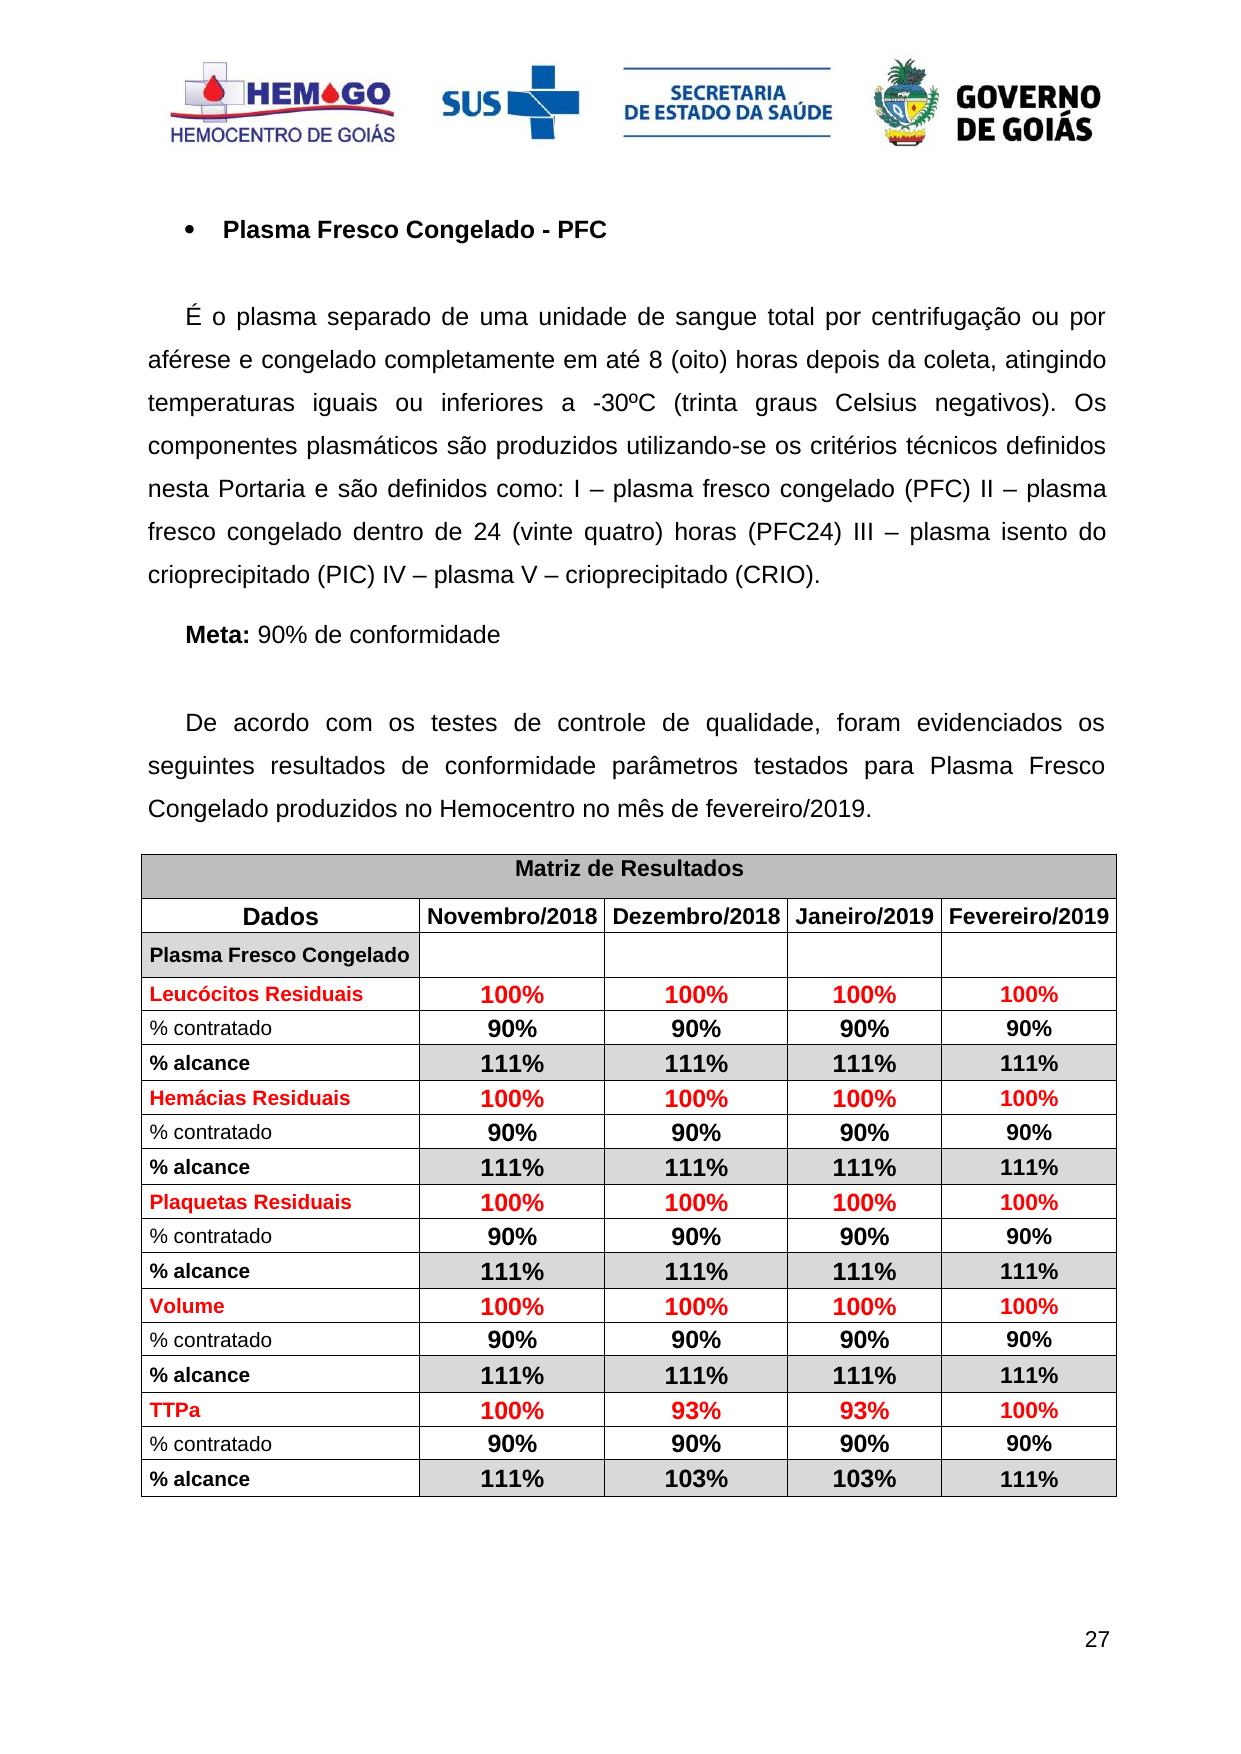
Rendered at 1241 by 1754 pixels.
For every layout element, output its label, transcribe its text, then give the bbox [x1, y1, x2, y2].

table_cell % alcance [142, 1253, 419, 1288]
table_cell TTPa [142, 1393, 419, 1426]
table_cell 100% [788, 1185, 941, 1218]
table_cell 111% [420, 1356, 604, 1392]
table_cell 90% [605, 1011, 787, 1044]
table_cell 100% [788, 1081, 941, 1114]
table_cell 111% [788, 1253, 941, 1288]
text Meta: 90% de conformidade [185, 620, 1194, 649]
table_cell Novembro/2018 [420, 899, 604, 932]
table_cell 111% [420, 1149, 604, 1184]
table_cell % contratado [142, 1115, 419, 1148]
table_cell Hemácias Residuais [142, 1081, 419, 1114]
table_cell % alcance [142, 1356, 419, 1392]
table_cell Fevereiro/2019 [942, 899, 1116, 932]
table_cell 111% [942, 1045, 1116, 1080]
table_cell 90% [788, 1427, 941, 1459]
table_cell 111% [420, 1045, 604, 1080]
table_cell 90% [420, 1219, 604, 1252]
table_cell 100% [605, 1185, 787, 1218]
table_cell 100% [788, 978, 941, 1010]
table_cell 100% [788, 1289, 941, 1322]
table_cell 100% [942, 978, 1116, 1010]
table_cell 90% [605, 1427, 787, 1459]
table_cell [788, 933, 941, 977]
table_cell 100% [420, 1393, 604, 1426]
table_cell 90% [605, 1115, 787, 1148]
table_cell 93% [605, 1393, 787, 1426]
table_cell 111% [788, 1149, 941, 1184]
table_cell 100% [420, 978, 604, 1010]
table_cell Dezembro/2018 [605, 899, 787, 932]
picture [165, 54, 1102, 151]
table_cell 100% [420, 1289, 604, 1322]
table_cell 90% [788, 1219, 941, 1252]
table_cell 90% [942, 1219, 1116, 1252]
table_cell 90% [420, 1323, 604, 1355]
table_cell 93% [788, 1393, 941, 1426]
table_cell % contratado [142, 1323, 419, 1355]
table_cell 103% [605, 1460, 787, 1496]
table_cell 100% [942, 1185, 1116, 1218]
table_cell % contratado [142, 1011, 419, 1044]
table_header Matriz de Resultados [142, 855, 1116, 898]
table_cell 100% [942, 1393, 1116, 1426]
table_cell 111% [420, 1460, 604, 1496]
table_cell 90% [942, 1427, 1116, 1459]
table_cell 100% [942, 1289, 1116, 1322]
table_cell 100% [605, 978, 787, 1010]
table_cell 90% [420, 1011, 604, 1044]
table_cell 90% [420, 1115, 604, 1148]
table_cell [420, 933, 604, 977]
table_cell 100% [942, 1081, 1116, 1114]
table_cell 90% [788, 1115, 941, 1148]
table_cell 90% [788, 1011, 941, 1044]
table_cell 111% [420, 1253, 604, 1288]
table_cell % contratado [142, 1427, 419, 1459]
table_cell 90% [942, 1115, 1116, 1148]
text É o plasma separado de uma unidade de sangue total por centrifugação ou por aférese e congelado completamente em até 8 (oito) horas depois da coleta, atingindo temperaturas iguais ou inferiores a -30ºC (trinta graus Celsius negativos). Os componentes plasmáticos são produzidos utilizando-se os critérios técnicos definidos nesta Portaria e são definidos como: I – plasma fresco congelado (PFC) II – plasma fresco congelado dentro de 24 (vinte quatro) horas (PFC24) III – plasma isento do crioprecipitado (PIC) IV – plasma V – crioprecipitado (CRIO). [148, 302, 1108, 589]
table_cell 90% [420, 1427, 604, 1459]
table_cell 90% [605, 1219, 787, 1252]
table_cell Janeiro/2019 [788, 899, 941, 932]
table_cell 111% [605, 1253, 787, 1288]
text De acordo com os testes de controle de qualidade, foram evidenciados os seguintes resultados de conformidade parâmetros testados para Plasma Fresco Congelado produzidos no Hemocentro no mês de fevereiro/2019. [148, 708, 1107, 823]
table_cell 90% [942, 1011, 1116, 1044]
table_cell 111% [942, 1356, 1116, 1392]
table_cell 111% [605, 1356, 787, 1392]
table_cell 111% [788, 1356, 941, 1392]
table_cell % alcance [142, 1460, 419, 1496]
table_cell [942, 933, 1116, 977]
table_cell 111% [788, 1045, 941, 1080]
table_cell Dados [142, 899, 419, 932]
table_cell [605, 933, 787, 977]
table_cell 111% [605, 1045, 787, 1080]
table_cell 90% [788, 1323, 941, 1355]
table_cell 100% [420, 1185, 604, 1218]
table_cell 90% [942, 1323, 1116, 1355]
table_cell Volume [142, 1289, 419, 1322]
table_cell % contratado [142, 1219, 419, 1252]
table_cell 100% [605, 1289, 787, 1322]
subtitle Plasma Fresco Congelado - PFC [185, 215, 1194, 243]
table_cell Plaquetas Residuais [142, 1185, 419, 1218]
table_cell 111% [942, 1149, 1116, 1184]
table_cell % alcance [142, 1149, 419, 1184]
table_cell Leucócitos Residuais [142, 978, 419, 1010]
table_cell 111% [942, 1460, 1116, 1496]
table_cell Plasma Fresco Congelado [142, 933, 419, 977]
table_cell 111% [942, 1253, 1116, 1288]
table_cell 90% [605, 1323, 787, 1355]
table_cell % alcance [142, 1045, 419, 1080]
table_cell 100% [420, 1081, 604, 1114]
table_cell 111% [605, 1149, 787, 1184]
table_cell 100% [605, 1081, 787, 1114]
table_cell 103% [788, 1460, 941, 1496]
